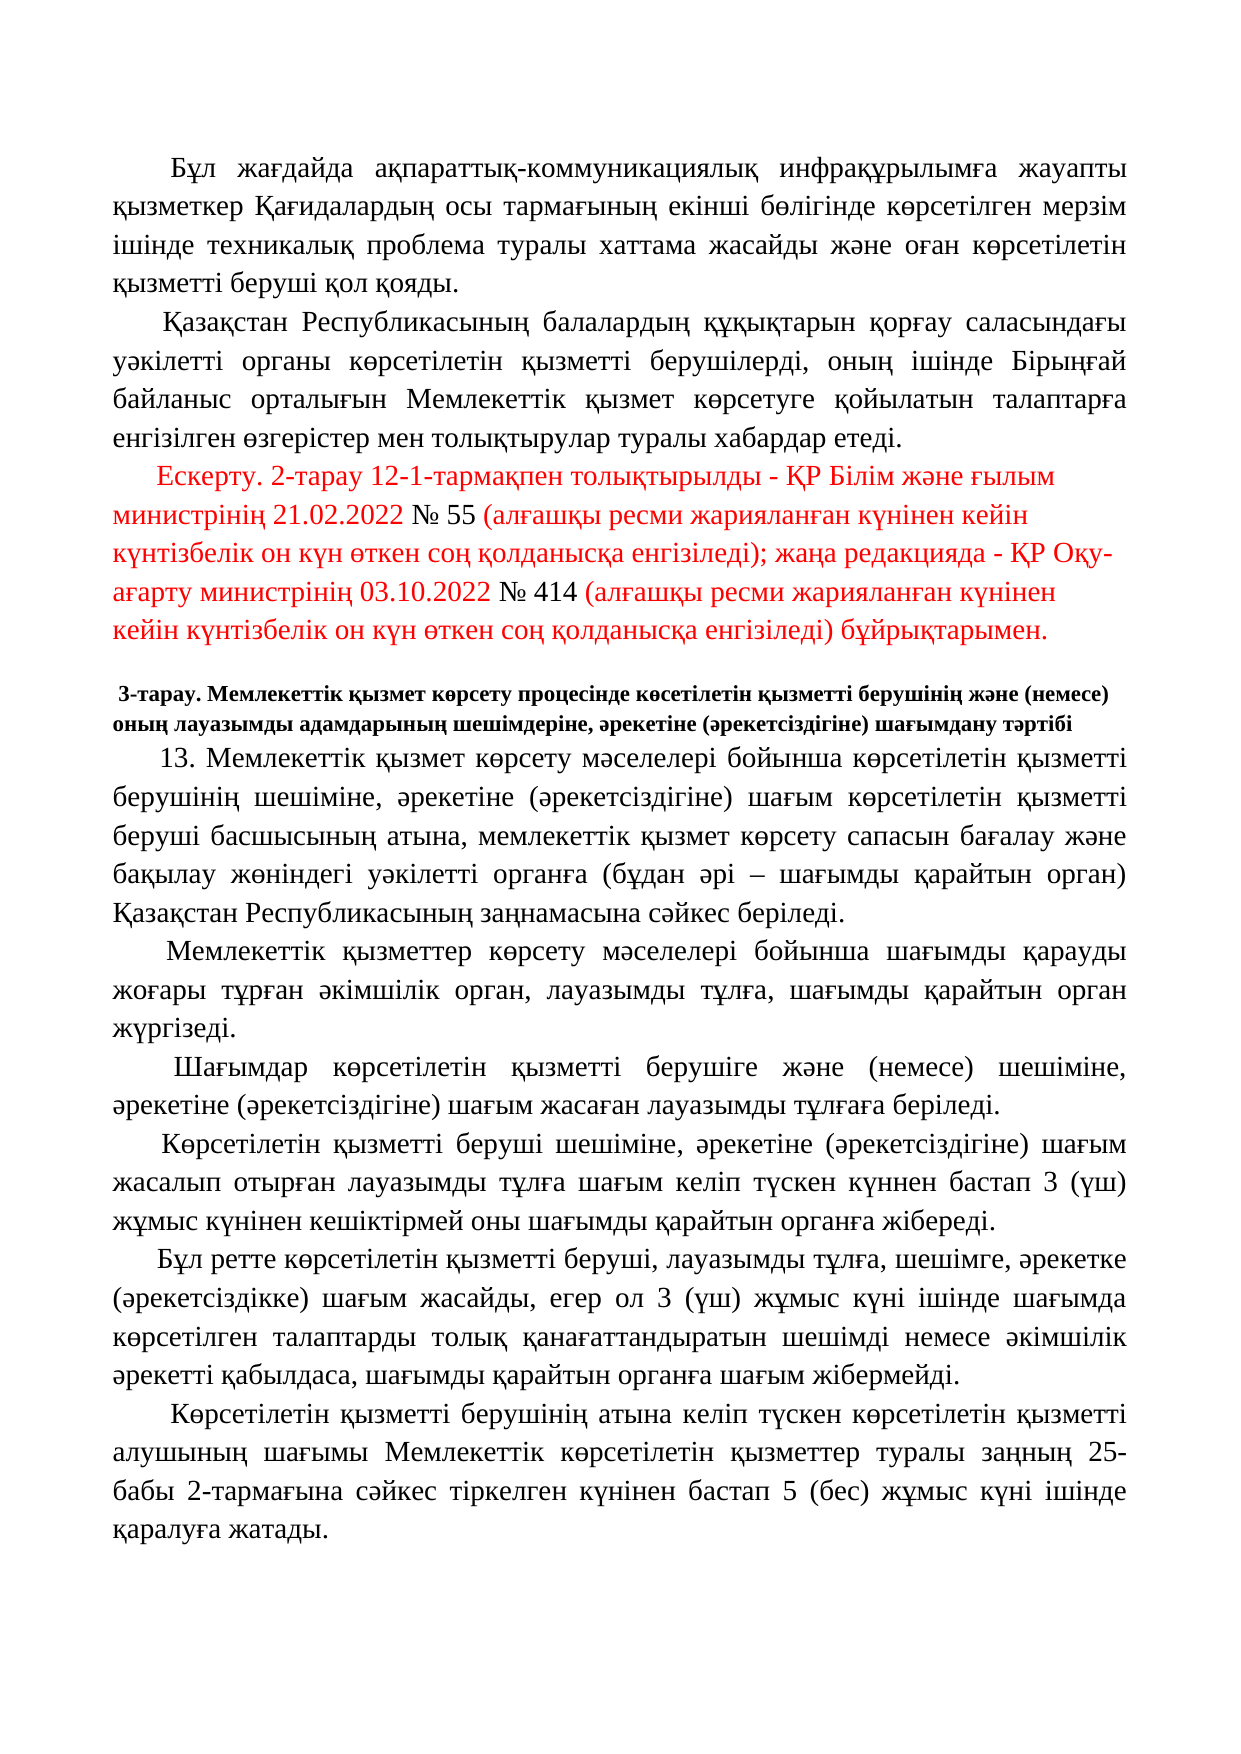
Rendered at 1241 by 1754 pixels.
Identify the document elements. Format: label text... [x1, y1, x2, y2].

text Шағымдар көрсетілетін қызметті берушіге және (немесе) шешіміне, әрекетіне (әрекетсіздігіне) шағым жасаған лауазымды тұлғаға беріледі. [112, 1049, 1128, 1121]
text Мемлекеттік қызметтер көрсету мәселелері бойынша шағымды қарауды жоғары тұрған әкімшілік орган, лауазымды тұлға, шағымды қарайтын орган жүргізеді. [112, 933, 1128, 1044]
text 3-тарау. Мемлекеттік қызмет көрсету процесінде көсетілетін қызметті берушінің және (немесе) оның лауазымды адамдарының шешімдеріне, әрекетіне (әрекетсіздігіне) шағымдану тәртібі [112, 680, 1128, 737]
text Ескерту. 2-тарау 12-1-тармақпен толықтырылды - ҚР Білім және ғылым министрінің 21.02.2022 № 55 (алғашқы ресми жарияланған күнінен кейін күнтізбелік он күн өткен соң қолданысқа енгізіледі); жаңа редакцияда - ҚР Оқу-ағарту министрінің 03.10.2022 № 414 (алғашқы ресми жарияланған күнінен кейін күнтізбелік он күн өткен соң қолданысқа енгізіледі) бұйрықтарымен. [112, 458, 1128, 676]
text Бұл ретте көрсетілетін қызметті беруші, лауазымды тұлға, шешімге, әрекетке (әрекетсіздікке) шағым жасайды, егер ол 3 (үш) жұмыс күні ішінде шағымда көрсетілген талаптарды толық қанағаттандыратын шешімді немесе әкімшілік әрекетті қабылдаса, шағымды қарайтын органға шағым жібермейді. [112, 1242, 1128, 1391]
text 13. Мемлекеттік қызмет көрсету мәселелері бойынша көрсетілетін қызметті берушінің шешіміне, әрекетіне (әрекетсіздігіне) шағым көрсетілетін қызметті беруші басшысының атына, мемлекеттік қызмет көрсету сапасын бағалау және бақылау жөніндегі уәкілетті органға (бұдан әрі – шағымды қарайтын орган) Қазақстан Республикасының заңнамасына сәйкес беріледі. [112, 741, 1128, 928]
text Көрсетілетін қызметті беруші шешіміне, әрекетіне (әрекетсіздігіне) шағым жасалып отырған лауазымды тұлға шағым келіп түскен күннен бастап 3 (үш) жұмыс күнінен кешіктірмей оны шағымды қарайтын органға жібереді. [112, 1126, 1128, 1237]
text Бұл жағдайда ақпараттық-коммуникациялық инфрақұрылымға жауапты қызметкер Қағидалардың осы тармағының екінші бөлігінде көрсетілген мерзім ішінде техникалық проблема туралы хаттама жасайды және оған көрсетілетін қызметті беруші қол қояды. [112, 150, 1128, 299]
text Қазақстан Республикасының балалардың құқықтарын қорғау саласындағы уәкілетті органы көрсетілетін қызметті берушілерді, оның ішінде Бірыңғай байланыс орталығын Мемлекеттік қызмет көрсетуге қойылатын талаптарға енгізілген өзгерістер мен толықтырулар туралы хабардар етеді. [112, 304, 1128, 453]
text Көрсетілетін қызметті берушінің атына келіп түскен көрсетілетін қызметті алушының шағымы Мемлекеттік көрсетілетін қызметтер туралы заңның 25-бабы 2-тармағына сәйкес тіркелген күнінен бастап 5 (бес) жұмыс күні ішінде қаралуға жатады. [112, 1396, 1128, 1545]
